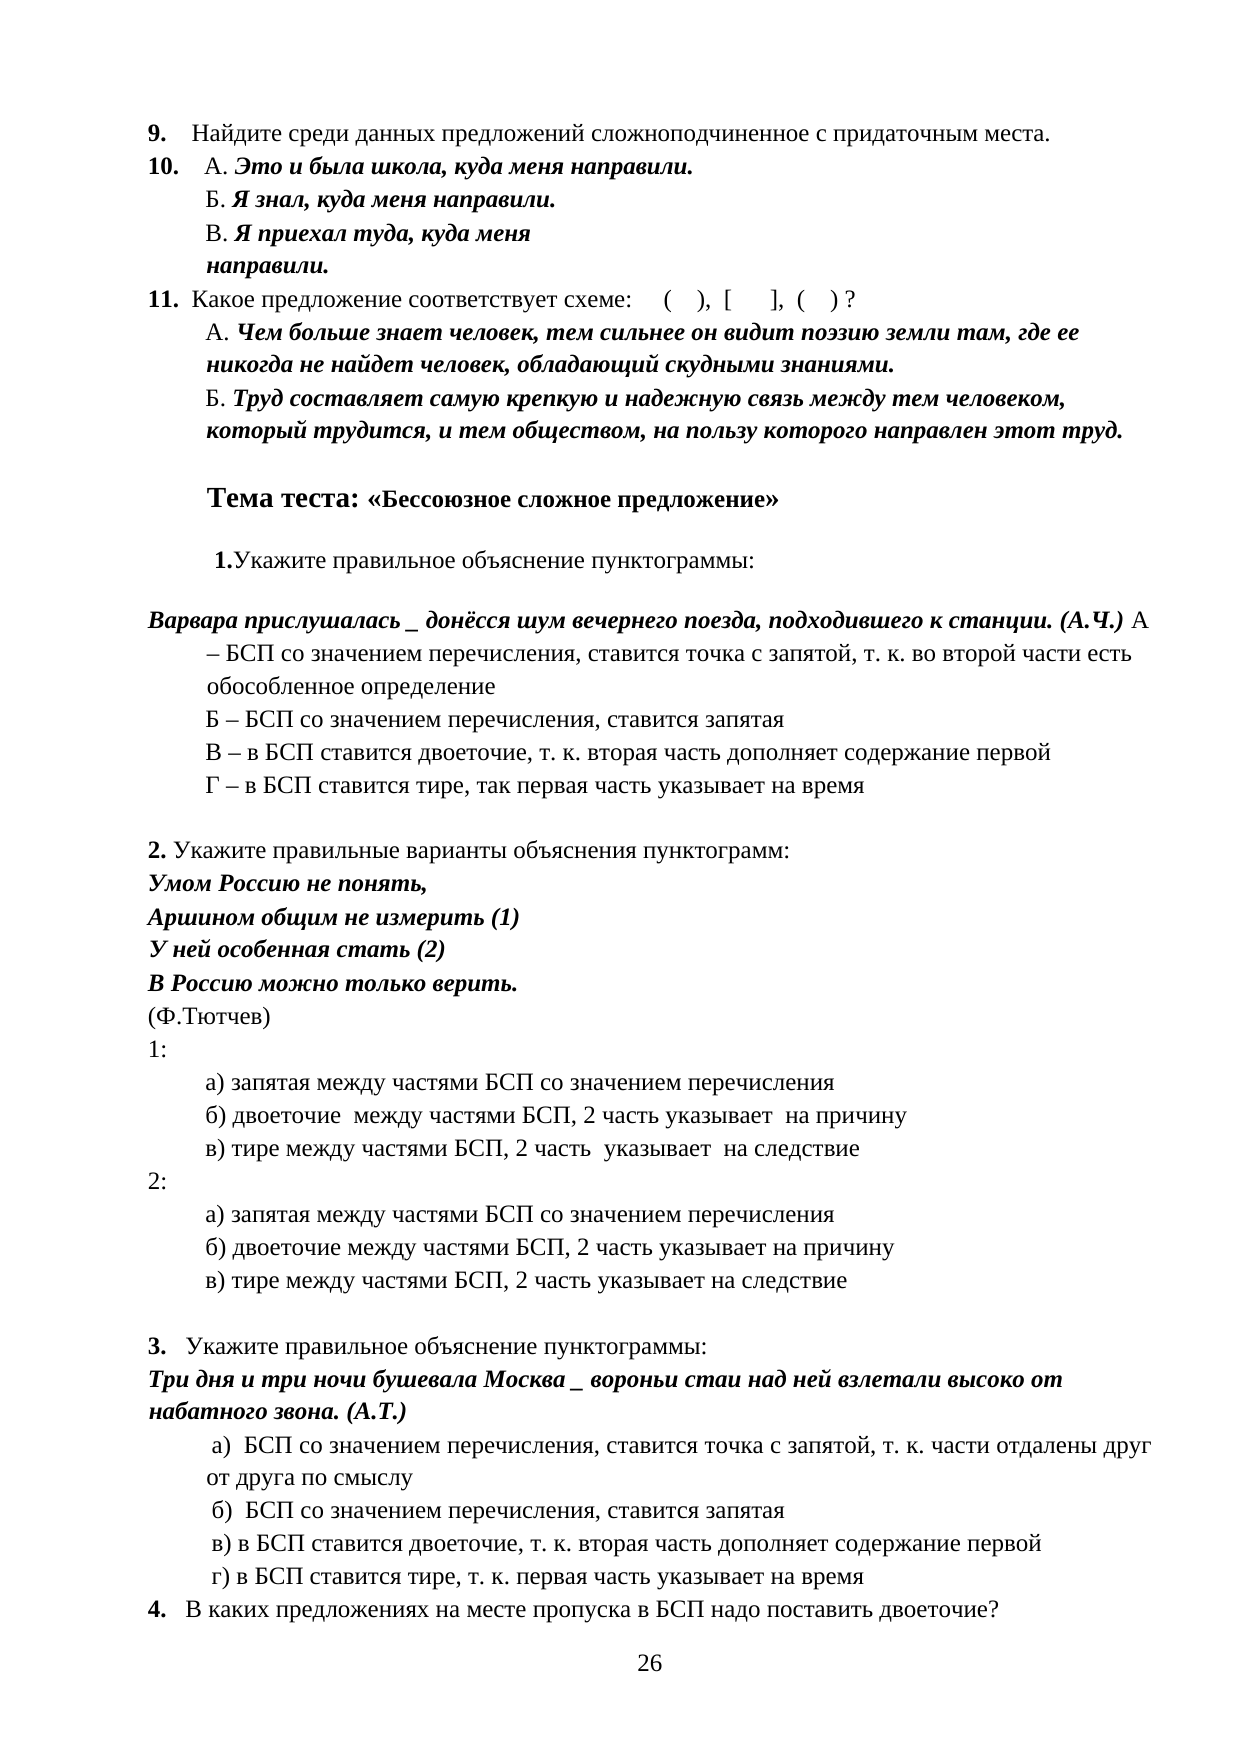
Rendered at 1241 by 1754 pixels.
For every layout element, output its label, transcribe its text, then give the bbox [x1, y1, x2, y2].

text а) запятая между частями БСП со значением перечисления [205, 1067, 1152, 1096]
text 2: [148, 1166, 1152, 1195]
list Найдите среди данных предложений сложноподчиненное с придаточным места. [148, 118, 1152, 147]
text Б. Труд составляет самую крепкую и надежную связь между тем человеком, который трудится, и тем обществом, на пользу которого направлен этот труд. [205, 383, 1152, 444]
text в) тире между частями БСП, 2 часть указывает на следствие [205, 1133, 1152, 1162]
text Три дня и три ночи бушевала Москва _ вороньи стаи над ней взлетали высоко от набатного звона. (А.Т.) [148, 1364, 1152, 1425]
text Б. Я знал, куда меня направили. [205, 184, 662, 213]
text в) тире между частями БСП, 2 часть указывает на следствие [205, 1266, 1152, 1294]
text б) БСП со значением перечисления, ставится запятая [205, 1495, 1152, 1524]
text б) двоеточие между частями БСП, 2 часть указывает на причину [205, 1100, 1152, 1129]
text 2. Укажите правильные варианты объяснения пунктограмм: [148, 835, 1152, 864]
list Какое предложение соответствует схеме: ( ), [ ], ( ) ? [148, 284, 1152, 313]
list Укажите правильное объяснение пунктограммы: [148, 1331, 1152, 1359]
text Умом Россию не понять, [148, 868, 1152, 897]
text 1.Укажите правильное объяснение пунктограммы: [148, 545, 900, 574]
text (Ф.Тютчев) [148, 1001, 1152, 1030]
text В. Я приехал туда, куда меня направили. [205, 218, 662, 279]
text Аршином общим не измерить (1) У ней особенная стать (2) [148, 902, 544, 963]
text Тема теста: «Бессоюзное сложное предложение» [148, 481, 900, 514]
text г) в БСП ставится тире, т. к. первая часть указывает на время [205, 1561, 1152, 1590]
text В – в БСП ставится двоеточие, т. к. вторая часть дополняет содержание первой [205, 737, 1152, 766]
text Б – БСП со значением перечисления, ставится запятая [205, 704, 1152, 733]
text А. Чем больше знает человек, тем сильнее он видит поэзию земли там, где ее никогда не найдет человек, обладающий скудными знаниями. [205, 317, 1152, 378]
text 1: [148, 1034, 1152, 1063]
text б) двоеточие между частями БСП, 2 часть указывает на причину [205, 1232, 1152, 1261]
text Г – в БСП ставится тире, так первая часть указывает на время [205, 770, 1152, 799]
text в) в БСП ставится двоеточие, т. к. вторая часть дополняет содержание первой [205, 1528, 1152, 1557]
list А. Это и была школа, куда меня направили. [148, 151, 1152, 180]
text а) БСП со значением перечисления, ставится точка с запятой, т. к. части отдалены друг от друга по смыслу [205, 1430, 1152, 1491]
text В Россию можно только верить. [148, 968, 1152, 997]
text Варвара прислушалась _ донёсся шум вечернего поезда, подходившего к станции. (А.Ч.) А – БСП со значением перечисления, ставится точка с запятой, т. к. во второй части есть обособленное определение [148, 605, 1149, 699]
list В каких предложениях на месте пропуска в БСП надо поставить двоеточие? [148, 1594, 1152, 1623]
text а) запятая между частями БСП со значением перечисления [205, 1199, 1152, 1228]
